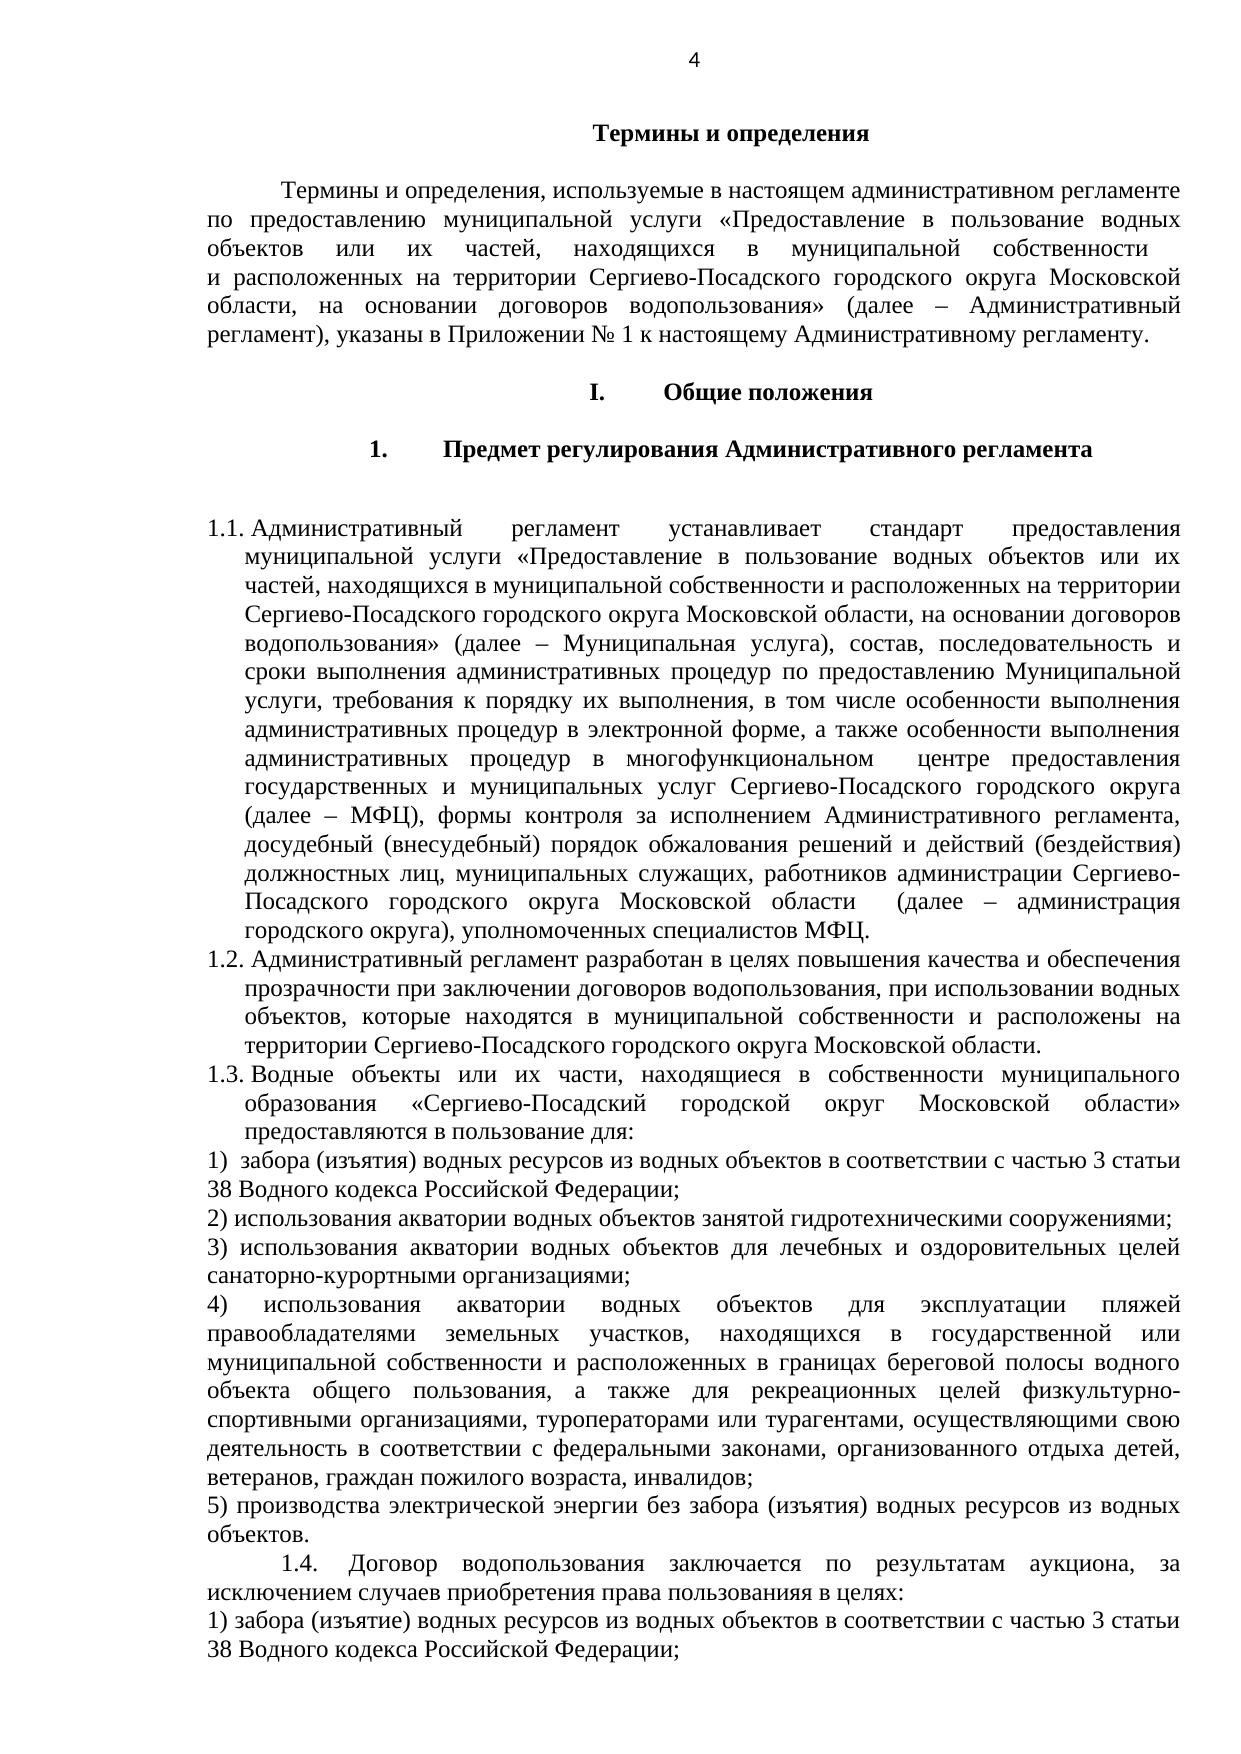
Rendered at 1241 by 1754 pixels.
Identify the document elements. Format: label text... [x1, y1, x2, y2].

list Административный регламент устанавливает стандарт предоставления муниципальной услуги «Предоставление в пользование водных объектов или их частей, находящихся в муниципальной собственности и расположенных на территории Сергиево-Посадского городского округа Московской области, на основании договоров водопользования» (далее – Муниципальная услуга), состав, последовательность и сроки выполнения административных процедур по предоставлению Муниципальной услуги, требования к порядку их выполнения, в том числе особенности выполнения административных процедур в электронной форме, а также особенности выполнения административных процедур в многофункциональном центре предоставления государственных и муниципальных услуг Сергиево-Посадского городского округа (далее – МФЦ), формы контроля за исполнением Административного регламента, досудебный (внесудебный) порядок обжалования решений и действий (бездействия) должностных лиц, муниципальных служащих, работников администрации Сергиево-Посадского городского округа Московской области (далее – администрация городского округа), уполномоченных специалистов МФЦ. [207, 513, 1181, 944]
list Предмет регулирования Административного регламента [207, 434, 1181, 463]
text 5) производства электрической энергии без забора (изъятия) водных ресурсов из водных объектов. [207, 1491, 1181, 1548]
list Водные объекты или их части, находящиеся в собственности муниципального образования «Сергиево-Посадский городской округ Московской области» предоставляются в пользование для: [207, 1059, 1181, 1146]
text 2) использования акватории водных объектов занятой гидротехническими сооружениями; [207, 1203, 1181, 1232]
text 4) использования акватории водных объектов для эксплуатации пляжей правообладателями земельных участков, находящихся в государственной или муниципальной собственности и расположенных в границах береговой полосы водного объекта общего пользования, а также для рекреационных целей физкультурно-спортивными организациями, туроператорами или турагентами, осуществляющими свою деятельность в соответствии с федеральными законами, организованного отдыха детей, ветеранов, граждан пожилого возраста, инвалидов; [207, 1289, 1181, 1491]
list Договор водопользования заключается по результатам аукциона, за исключением случаев приобретения права пользованияя в целях: [207, 1548, 1181, 1606]
list 1) забора (изъятия) водных ресурсов из водных объектов в соответствии с частью 3 статьи 38 Водного кодекса Российской Федерации; [207, 1146, 1181, 1203]
text Термины и определения, используемые в настоящем административном регламенте по предоставлению муниципальной услуги «Предоставление в пользование водных объектов или их частей, находящихся в муниципальной собственности и расположенных на территории Сергиево-Посадского городского округа Московской области, на основании договоров водопользования» (далее – Административный регламент), указаны в Приложении № 1 к настоящему Административному регламенту. [207, 176, 1181, 348]
text Термины и определения [207, 118, 1181, 147]
list Общие положения [207, 377, 1181, 406]
text 3) использования акватории водных объектов для лечебных и оздоровительных целей санаторно-курортными организациями; [207, 1232, 1181, 1289]
list 1) забора (изъятие) водных ресурсов из водных объектов в соответствии с частью 3 статьи 38 Водного кодекса Российской Федерации; [207, 1606, 1181, 1663]
list Административный регламент разработан в целях повышения качества и обеспечения прозрачности при заключении договоров водопользования, при использовании водных объектов, которые находятся в муниципальной собственности и расположены на территории Сергиево-Посадского городского округа Московской области. [207, 944, 1181, 1059]
